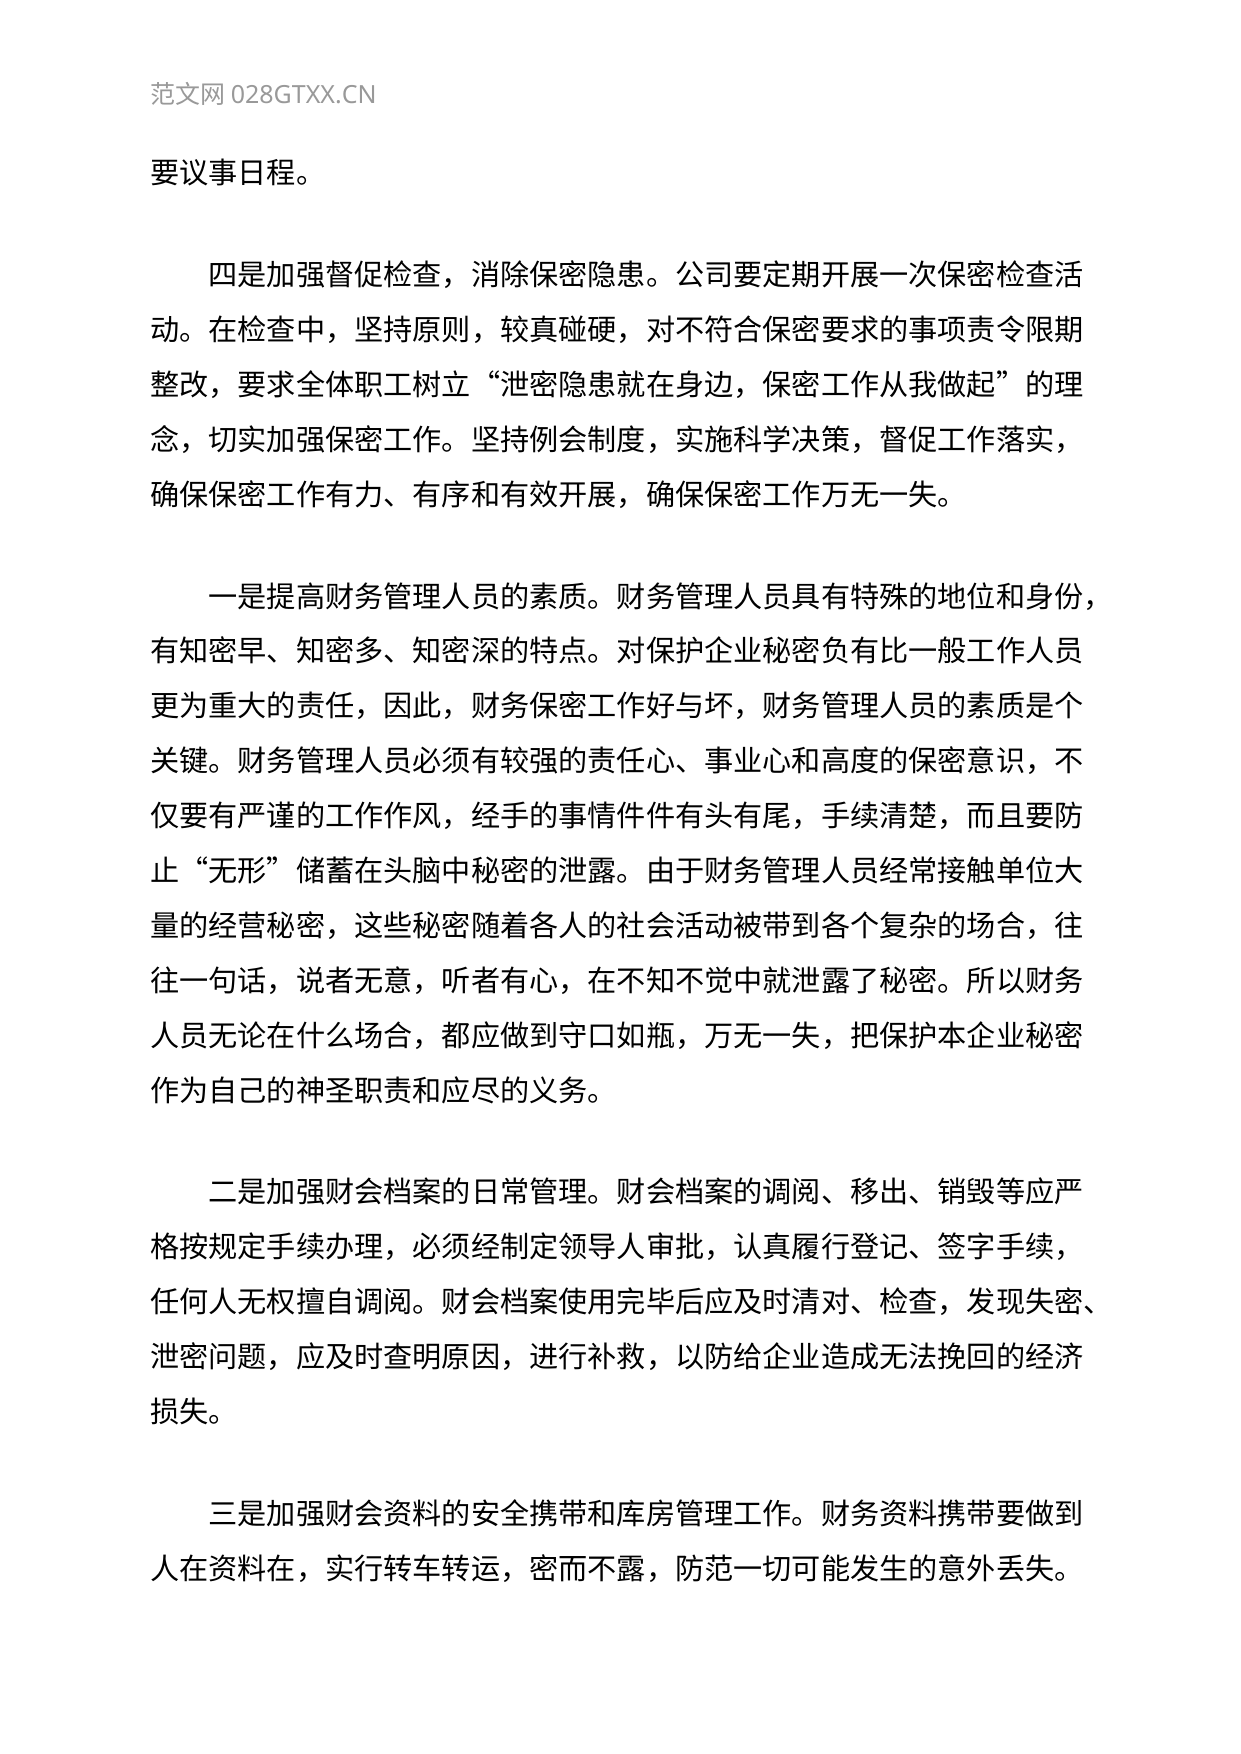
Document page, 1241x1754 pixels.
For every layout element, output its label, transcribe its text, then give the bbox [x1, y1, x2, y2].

text 二是加强财会档案的日常管理。财会档案的调阅、移出、销毁等应严格按规定手续办理，必须经制定领导人审批，认真履行登记、签字手续，任何人无权擅自调阅。财会档案使用完毕后应及时清对、检查，发现失密、泄密问题，应及时查明原因，进行补救，以防给企业造成无法挽回的经济损失。 [150, 1169, 1090, 1431]
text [150, 150, 1090, 192]
text 四是加强督促检查，消除保密隐患。公司要定期开展一次保密检查活动。在检查中，坚持原则，较真碰硬，对不符合保密要求的事项责令限期整改，要求全体职工树立“泄密隐患就在身边，保密工作从我做起”的理念，切实加强保密工作。坚持例会制度，实施科学决策，督促工作落实，确保保密工作有力、有序和有效开展，确保保密工作万无一失。 [150, 252, 1090, 514]
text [150, 1490, 1090, 1587]
text 一是提高财务管理人员的素质。财务管理人员具有特殊的地位和身份，有知密早、知密多、知密深的特点。对保护企业秘密负有比一般工作人员更为重大的责任，因此，财务保密工作好与坏，财务管理人员的素质是个关键。财务管理人员必须有较强的责任心、事业心和高度的保密意识，不仅要有严谨的工作作风，经手的事情件件有头有尾，手续清楚，而且要防止“无形”储蓄在头脑中秘密的泄露。由于财务管理人员经常接触单位大量的经营秘密，这些秘密随着各人的社会活动被带到各个复杂的场合，往往一句话，说者无意，听者有心，在不知不觉中就泄露了秘密。所以财务人员无论在什么场合，都应做到守口如瓶，万无一失，把保护本企业秘密作为自己的神圣职责和应尽的义务。 [150, 573, 1090, 1109]
